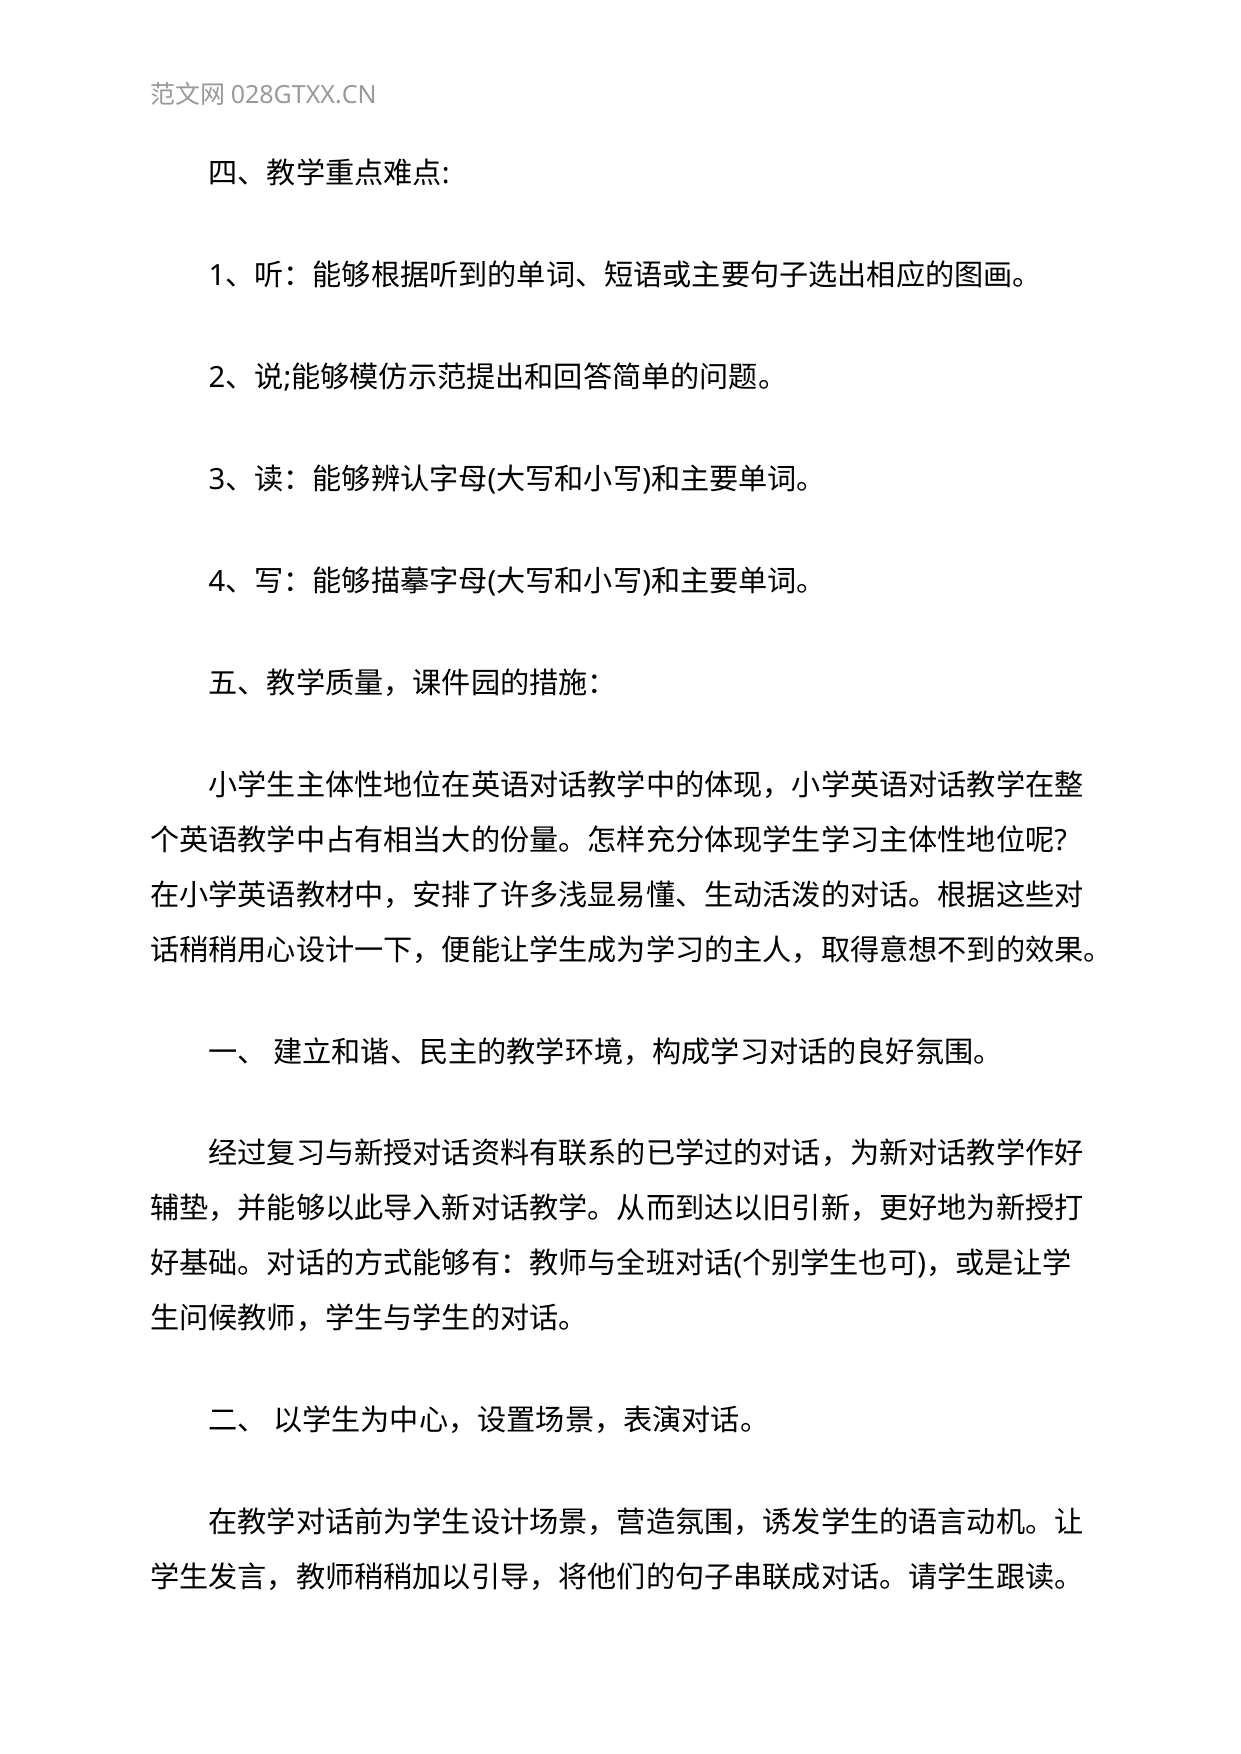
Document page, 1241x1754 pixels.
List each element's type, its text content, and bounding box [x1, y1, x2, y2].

text 一、 建立和谐、民主的教学环境，构成学习对话的良好氛围。 [150, 1028, 1090, 1071]
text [150, 1498, 1090, 1596]
text 经过复习与新授对话资料有联系的已学过的对话，为新对话教学作好辅垫，并能够以此导入新对话教学。从而到达以旧引新，更好地为新授打好基础。对话的方式能够有：教师与全班对话(个别学生也可)，或是让学生问候教师，学生与学生的对话。 [150, 1130, 1090, 1337]
text 2、说;能够模仿示范提出和回答简单的问题。 [150, 354, 1090, 396]
text 五、教学质量，课件园的措施： [150, 660, 1090, 702]
text 小学生主体性地位在英语对话教学中的体现，小学英语对话教学在整个英语教学中占有相当大的份量。怎样充分体现学生学习主体性地位呢?在小学英语教材中，安排了许多浅显易懂、生动活泼的对话。根据这些对话稍稍用心设计一下，便能让学生成为学习的主人，取得意想不到的效果。 [150, 762, 1090, 969]
text 4、写：能够描摹字母(大写和小写)和主要单词。 [150, 558, 1090, 600]
text 四、教学重点难点: [150, 150, 1090, 192]
text 1、听：能够根据听到的单词、短语或主要句子选出相应的图画。 [150, 252, 1090, 294]
text 3、读：能够辨认字母(大写和小写)和主要单词。 [150, 456, 1090, 498]
text 二、 以学生为中心，设置场景，表演对话。 [150, 1397, 1090, 1439]
